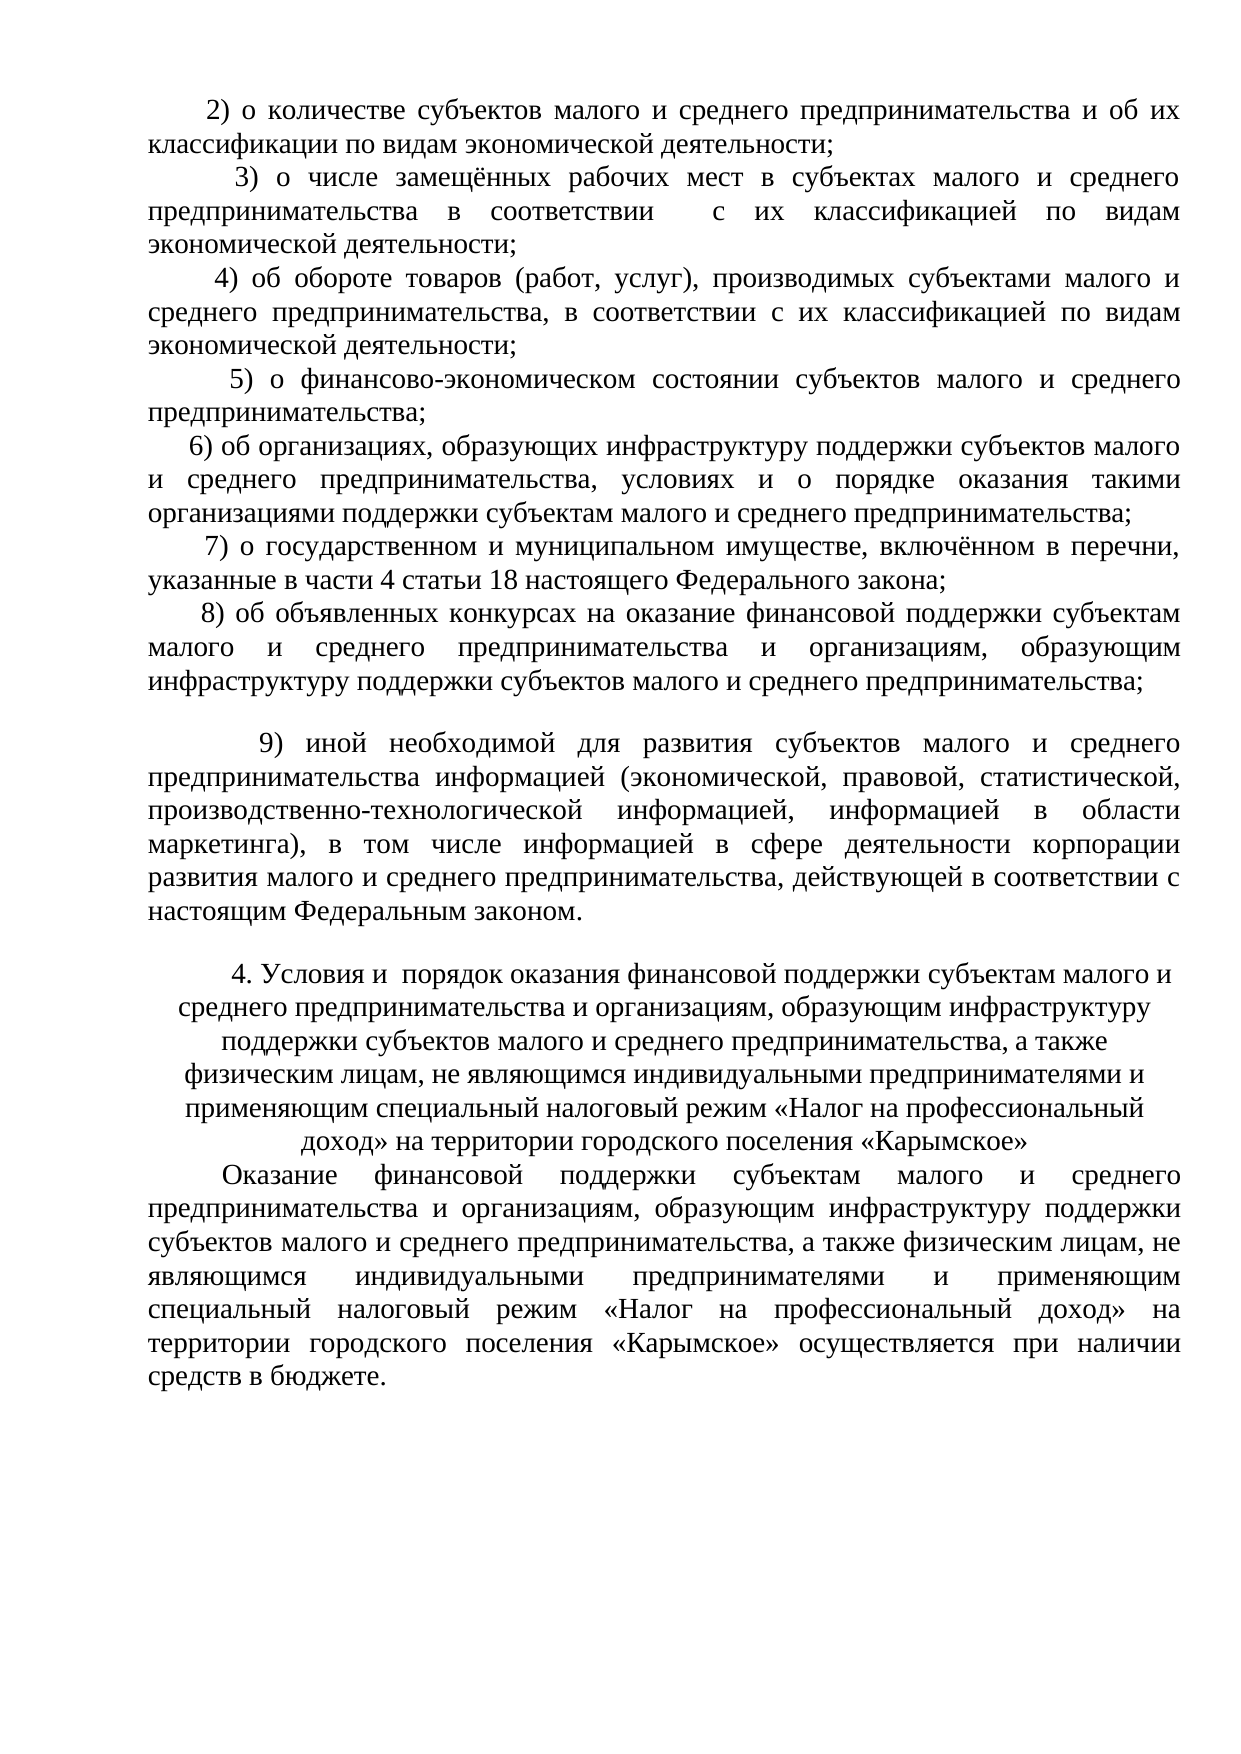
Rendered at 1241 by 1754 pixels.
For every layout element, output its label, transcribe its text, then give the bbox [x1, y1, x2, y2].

text 9) иной необходимой для развития субъектов малого и среднего предпринимательства информацией (экономической, правовой, статистической, производственно-технологической информацией, информацией в области маркетинга), в том числе информацией в сфере деятельности корпорации развития малого и среднего предпринимательства, действующей в соответствии с настоящим Федеральным законом. [148, 725, 1181, 927]
subtitle 4. Условия и порядок оказания финансовой поддержки субъектам малого и среднего предпринимательства и организациям, образующим инфраструктуру поддержки субъектов малого и среднего предпринимательства, а также физическим лицам, не являющимся индивидуальными предпринимателями и применяющим специальный налоговый режим «Налог на профессиональный доход» на территории городского поселения «Карымское» [148, 956, 1181, 1157]
subtitle Оказание финансовой поддержки субъектам малого и среднего предпринимательства и организациям, образующим инфраструктуру поддержки субъектов малого и среднего предпринимательства, а также физическим лицам, не являющимся индивидуальными предпринимателями и применяющим специальный налоговый режим «Налог на профессиональный доход» на территории городского поселения «Карымское» осуществляется при наличии средств в бюджете. [148, 1157, 1181, 1392]
subtitle 7) о государственном и муниципальном имуществе, включённом в перечни, указанные в части 4 статьи 18 настоящего Федерального закона; [148, 528, 1181, 596]
subtitle 2) о количестве субъектов малого и среднего предпринимательства и об их классификации по видам экономической деятельности; [148, 92, 1181, 159]
subtitle 6) об организациях, образующих инфраструктуру поддержки субъектов малого и среднего предпринимательства, условиях и о порядке оказания такими организациями поддержки субъектам малого и среднего предпринимательства; [148, 428, 1181, 528]
subtitle 3) о числе замещённых рабочих мест в субъектах малого и среднего предпринимательства в соответствии с их классификацией по видам экономической деятельности; [148, 159, 1181, 260]
subtitle 4) об обороте товаров (работ, услуг), производимых субъектами малого и среднего предпринимательства, в соответствии с их классификацией по видам экономической деятельности; [148, 260, 1181, 361]
subtitle 5) о финансово-экономическом состоянии субъектов малого и среднего предпринимательства; [148, 361, 1181, 428]
subtitle 8) об объявленных конкурсах на оказание финансовой поддержки субъектам малого и среднего предпринимательства и организациям, образующим инфраструктуру поддержки субъектов малого и среднего предпринимательства; [148, 596, 1181, 696]
